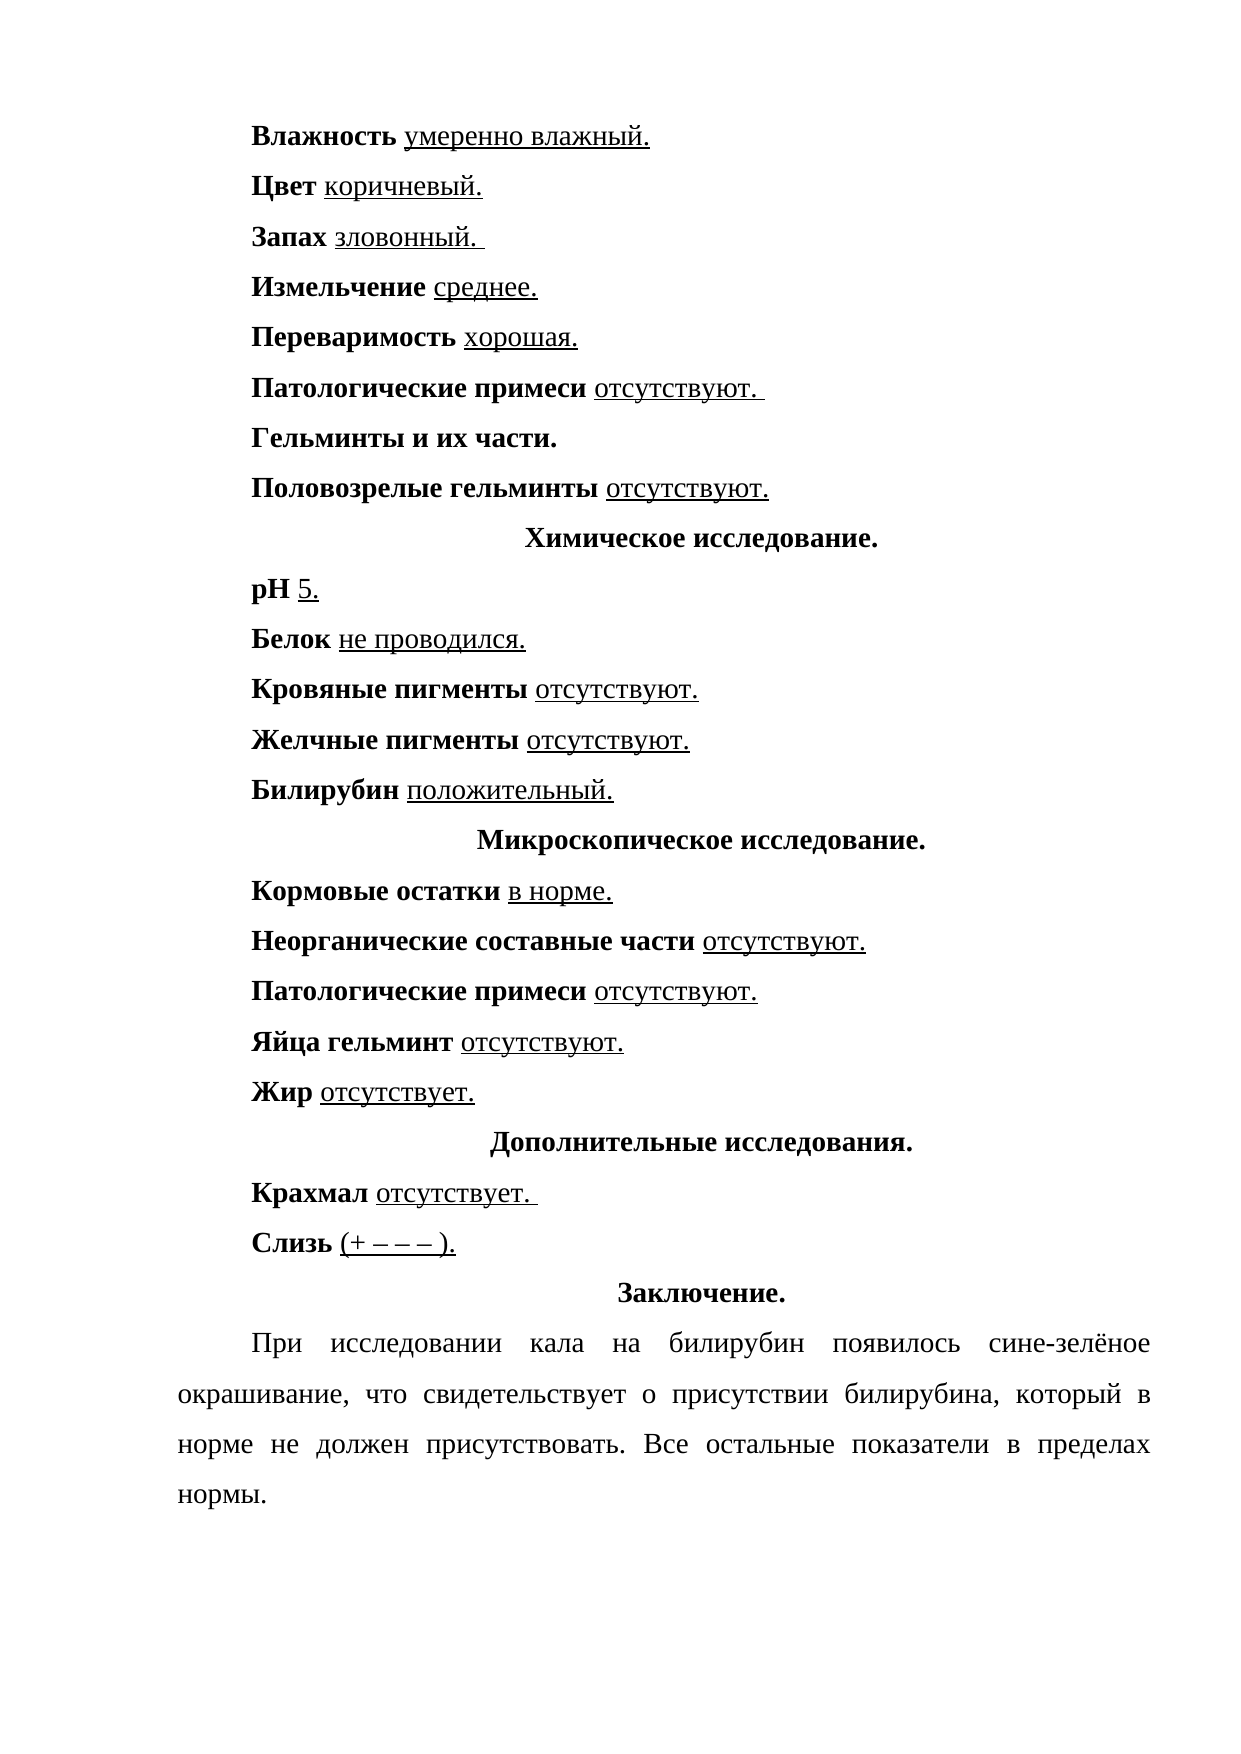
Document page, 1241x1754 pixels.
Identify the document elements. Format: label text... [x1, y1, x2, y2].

text Патологические примеси отсутствуют. [177, 973, 1152, 1007]
text Яйца гельминт отсутствуют. [177, 1024, 1152, 1057]
text Заключение. [177, 1275, 1152, 1309]
text Неорганические составные части отсутствуют. [177, 923, 1152, 957]
text Кормовые остатки в норме. [177, 873, 1152, 906]
text Измельчение среднее. [177, 269, 1152, 303]
text Белок не проводился. [177, 621, 1152, 655]
text рН 5. [177, 571, 1152, 604]
text Желчные пигменты отсутствуют. [177, 722, 1152, 755]
text Химическое исследование. [177, 521, 1152, 554]
text Цвет коричневый. [177, 168, 1152, 202]
text Крахмал отсутствует. [177, 1175, 1152, 1208]
text Влажность умеренно влажный. [177, 118, 1152, 152]
text Дополнительные исследования. [177, 1124, 1152, 1158]
text Кровяные пигменты отсутствуют. [177, 672, 1152, 705]
text Переваримость хорошая. [177, 319, 1152, 353]
text Запах зловонный. [177, 219, 1152, 252]
text Билирубин положительный. [177, 772, 1152, 806]
text Микроскопическое исследование. [177, 822, 1152, 856]
text Половозрелые гельминты отсутствуют. [177, 470, 1152, 504]
text Слизь (+ – – – ). [177, 1225, 1152, 1258]
text При исследовании кала на билирубин появилось сине-зелёное окрашивание, что свидетельствует о присутствии билирубина, который в норме не должен присутствовать. Все остальные показатели в пределах нормы. [177, 1326, 1152, 1510]
text Жир отсутствует. [177, 1074, 1152, 1108]
text Патологические примеси отсутствуют. [177, 370, 1152, 403]
text Гельминты и их части. [177, 420, 1152, 453]
